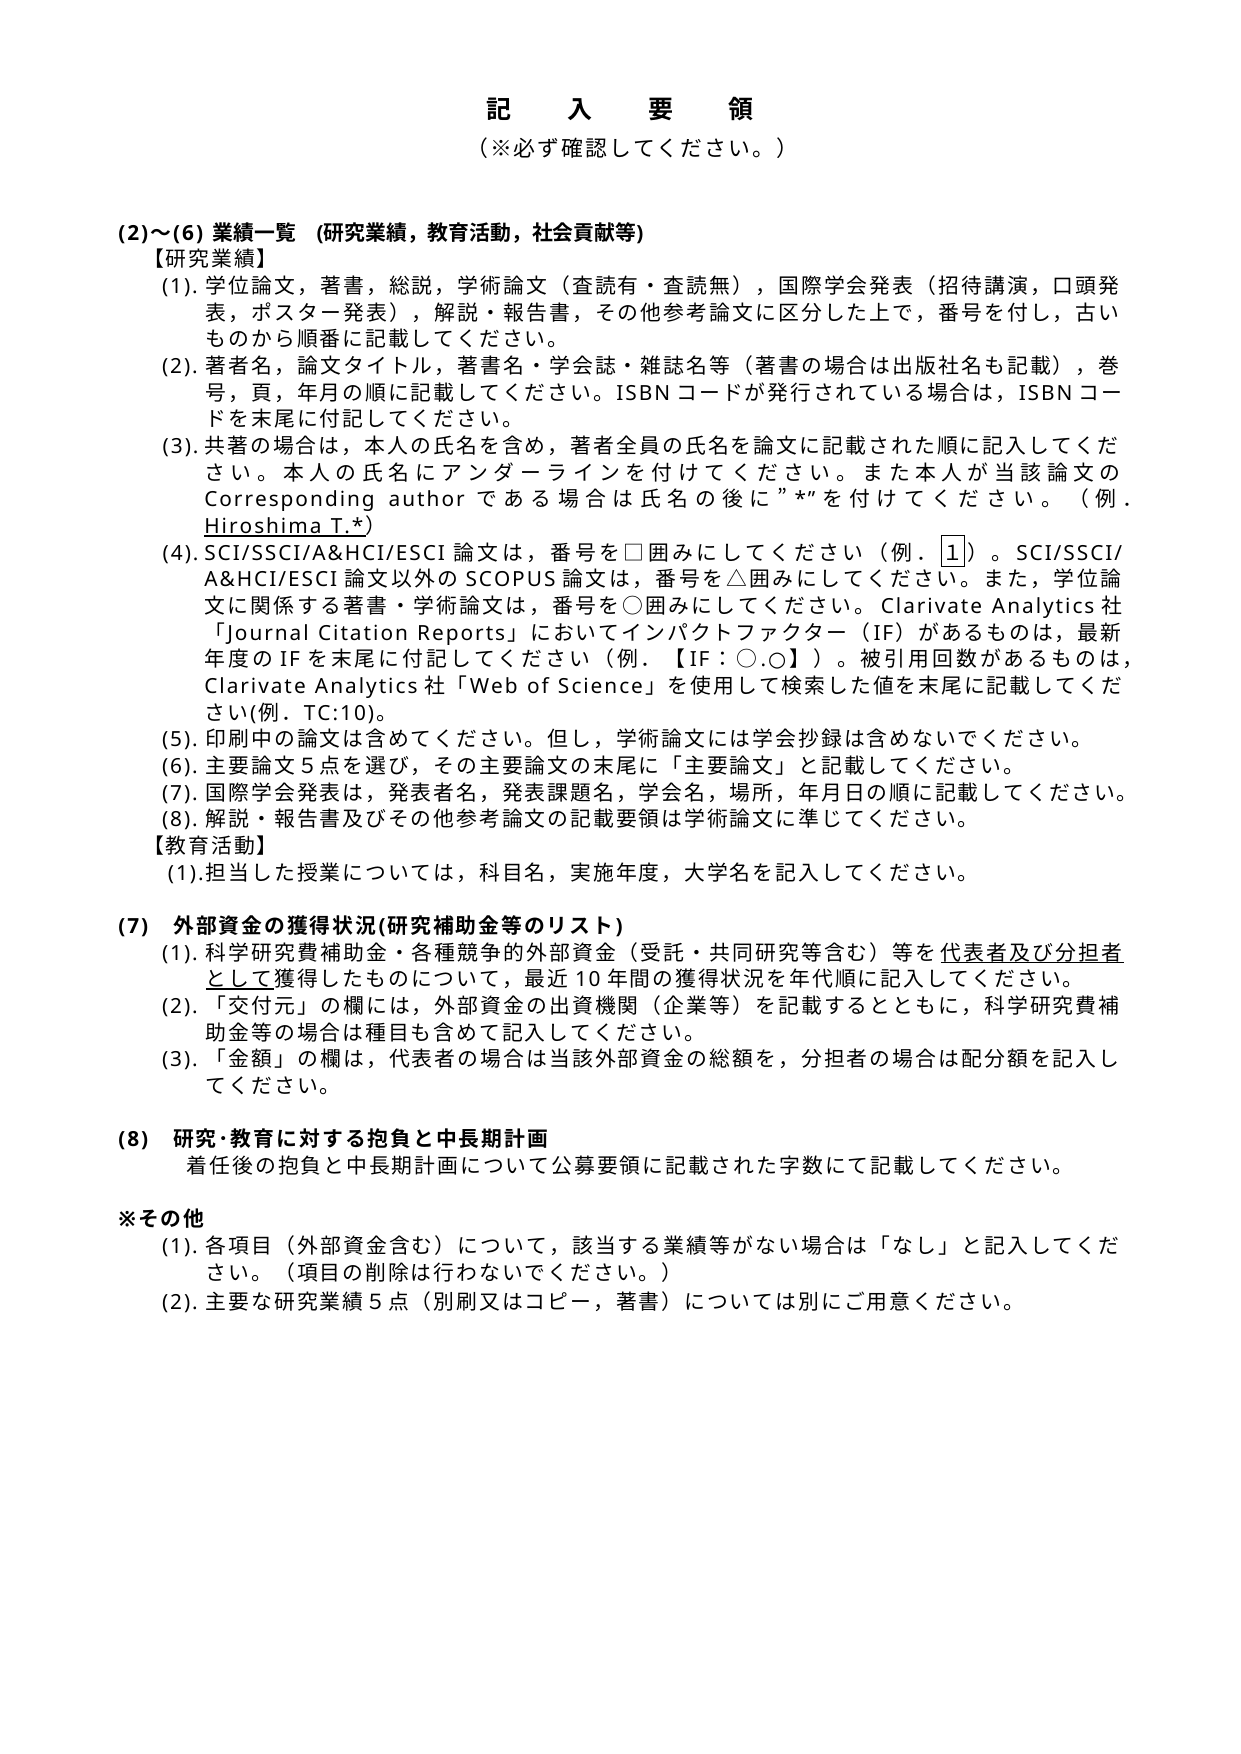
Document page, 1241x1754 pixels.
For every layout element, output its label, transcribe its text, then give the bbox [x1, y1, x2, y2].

text (7) 外部資金の獲得状況(研究補助金等のリスト) [118, 912, 1122, 939]
text 着任後の抱負と中長期計画について公募要領に記載された字数にて記載してください。 [118, 1152, 1122, 1179]
list 主要な研究業績５点（別刷又はコピー，著書）については別にご用意ください。 [162, 1285, 1122, 1316]
list SCI/SSCI/A&HCI/ESCI論文は，番号を□囲みにしてください（例．１）。SCI/SSCI/A&HCI/ESCI論文以外のSCOPUS論文は，番号を△囲みにしてください。また，学位論文に関係する著書・学術論文は，番号を○囲みにしてください。Clarivate Analytics社「Journal Citation Reports」においてインパクトファクター（IF）があるものは，最新年度のIFを末尾に付記してください（例．【IF：○.○】）。被引用回数があるものは，Clarivate Analytics社「Web of Science」を使用して検索した値を末尾に記載してください(例．TC:10)。 [162, 539, 1122, 725]
list 学位論文，著書，総説，学術論文（査読有・査読無），国際学会発表（招待講演，口頭発表，ポスター発表），解説・報告書，その他参考論文に区分した上で，番号を付し，古いものから順番に記載してください。 [162, 272, 1122, 352]
list 「金額」の欄は，代表者の場合は当該外部資金の総額を，分担者の場合は配分額を記入してください。 [162, 1045, 1122, 1099]
list 解説・報告書及びその他参考論文の記載要領は学術論文に準じてください。 [162, 805, 1122, 832]
text ※その他 [118, 1205, 1122, 1232]
text （※必ず確認してください。） [118, 126, 1122, 164]
list 著者名，論文タイトル，著書名・学会誌・雑誌名等（著書の場合は出版社名も記載），巻号，頁，年月の順に記載してください。ISBNコードが発行されている場合は，ISBNコードを末尾に付記してください。 [162, 352, 1122, 432]
text 【教育活動】 [118, 832, 1122, 859]
text (8) 研究･教育に対する抱負と中長期計画 [118, 1125, 1122, 1152]
list 主要論文５点を選び，その主要論文の末尾に「主要論文」と記載してください。 [162, 752, 1122, 779]
list 共著の場合は，本人の氏名を含め，著者全員の氏名を論文に記載された順に記入してください。本人の氏名にアンダーラインを付けてください。また本人が当該論文のCorresponding authorである場合は氏名の後に”*”を付けてください。（例．Hiroshima T.*） [162, 432, 1122, 539]
list 科学研究費補助金・各種競争的外部資金（受託・共同研究等含む）等を代表者及び分担者として獲得したものについて，最近10年間の獲得状況を年代順に記入してください。 [162, 939, 1122, 992]
list 「交付元」の欄には，外部資金の出資機関（企業等）を記載するとともに，科学研究費補助金等の場合は種目も含めて記入してください。 [162, 992, 1122, 1045]
list 各項目（外部資金含む）について，該当する業績等がない場合は「なし」と記入してください。（項目の削除は行わないでください。） [162, 1232, 1122, 1285]
text (2)～(6) 業績一覧 (研究業績，教育活動，社会貢献等) [118, 219, 1122, 245]
text 記 入 要 領 [118, 89, 1122, 126]
text (1).担当した授業については，科目名，実施年度，大学名を記入してください。 [118, 859, 1122, 885]
text 【研究業績】 [118, 245, 1122, 272]
list 国際学会発表は，発表者名，発表課題名，学会名，場所，年月日の順に記載してください。 [162, 779, 1122, 805]
list 印刷中の論文は含めてください。但し，学術論文には学会抄録は含めないでください。 [162, 725, 1122, 752]
